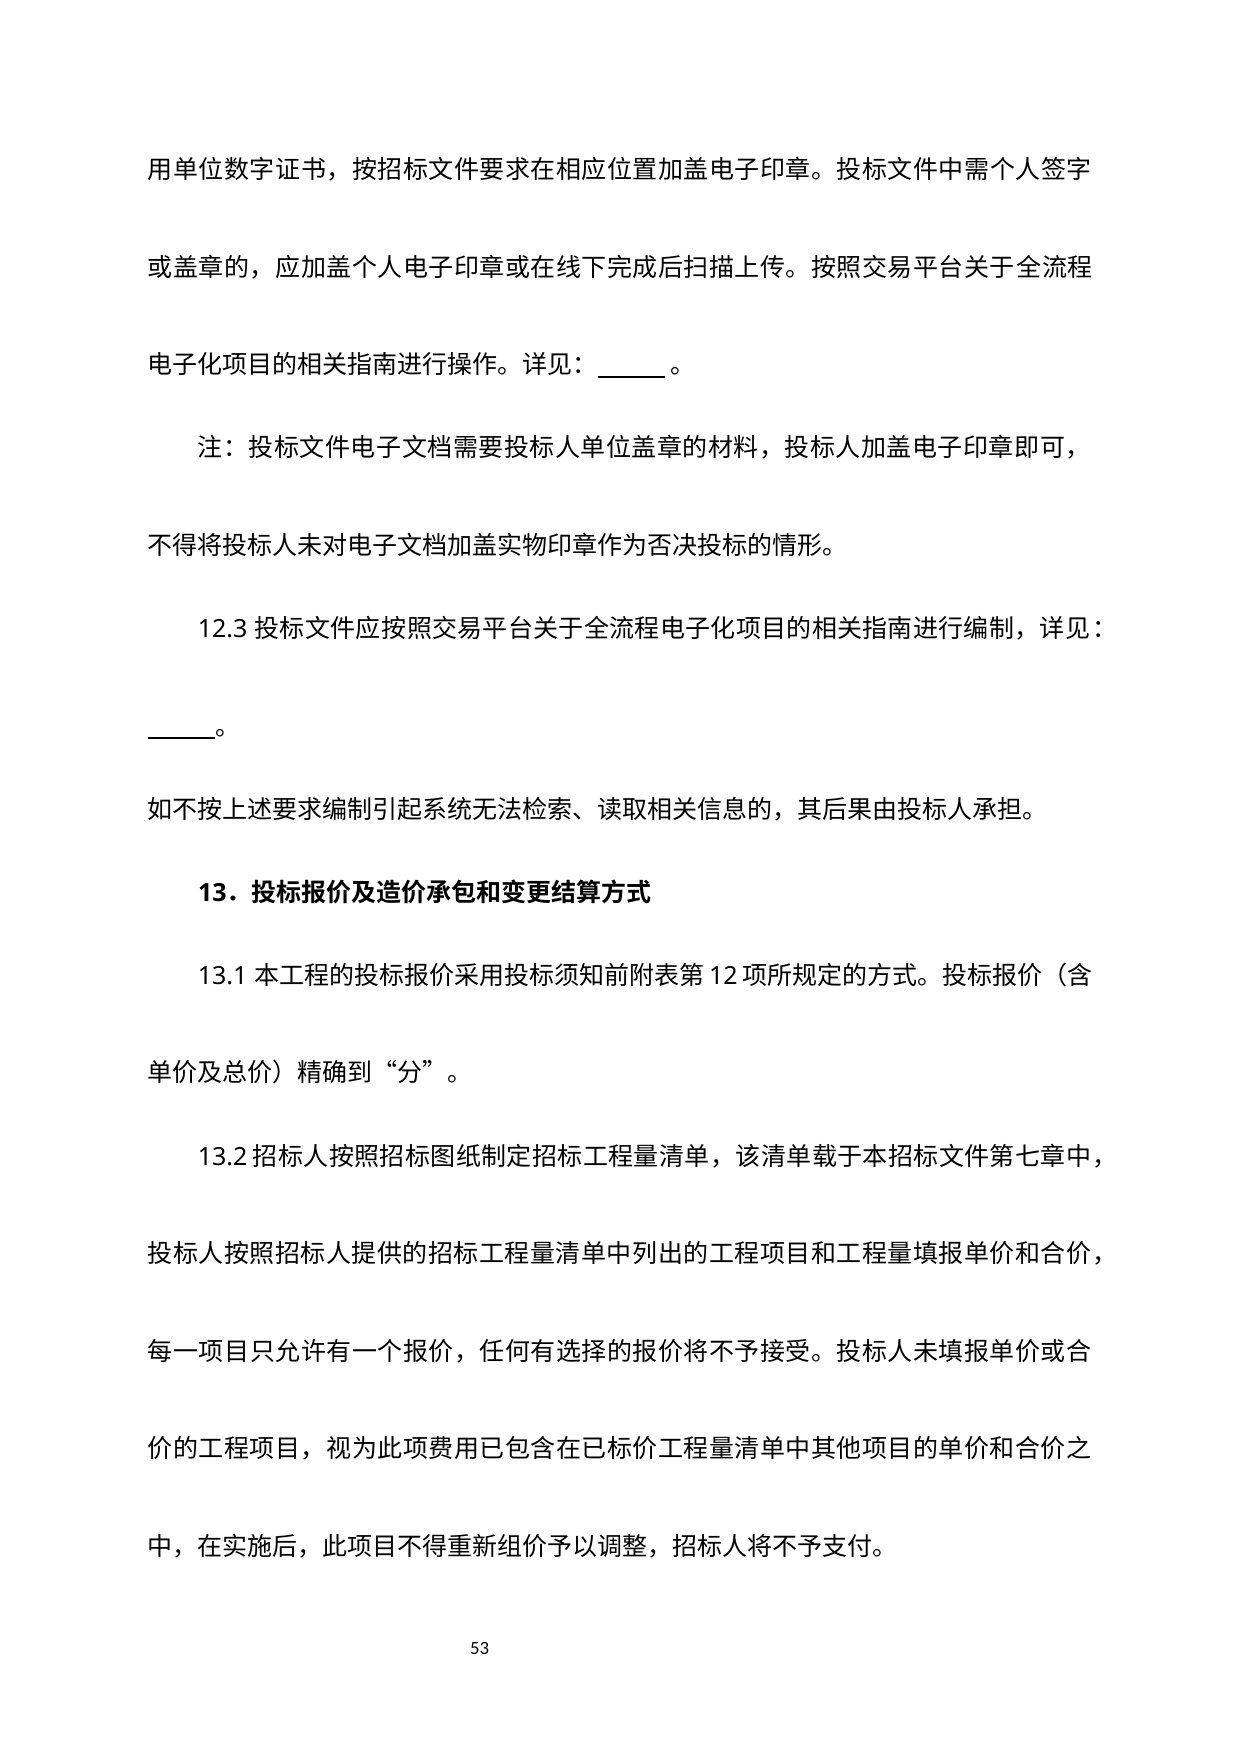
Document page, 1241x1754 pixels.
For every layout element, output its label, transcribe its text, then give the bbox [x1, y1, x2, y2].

text 注：投标文件电子文档需要投标人单位盖章的材料，投标人加盖电子印章即可，不得将投标人未对电子文档加盖实物印章作为否决投标的情形。 [148, 413, 1092, 576]
text 13.1 本工程的投标报价采用投标须知前附表第12项所规定的方式。投标报价（含单价及总价）精确到“分”。 [148, 941, 1092, 1103]
text 13．投标报价及造价承包和变更结算方式 [148, 858, 1092, 923]
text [148, 135, 1092, 395]
text 13.2招标人按照招标图纸制定招标工程量清单，该清单载于本招标文件第七章中，投标人按照招标人提供的招标工程量清单中列出的工程项目和工程量填报单价和合价，每一项目只允许有一个报价，任何有选择的报价将不予接受。投标人未填报单价或合价的工程项目，视为此项费用已包含在已标价工程量清单中其他项目的单价和合价之中，在实施后，此项目不得重新组价予以调整，招标人将不予支付。 [148, 1122, 1092, 1577]
text 12.3 投标文件应按照交易平台关于全流程电子化项目的相关指南进行编制，详见： 。 [148, 594, 1092, 757]
text 如不按上述要求编制引起系统无法检索、读取相关信息的，其后果由投标人承担。 [148, 775, 1092, 840]
